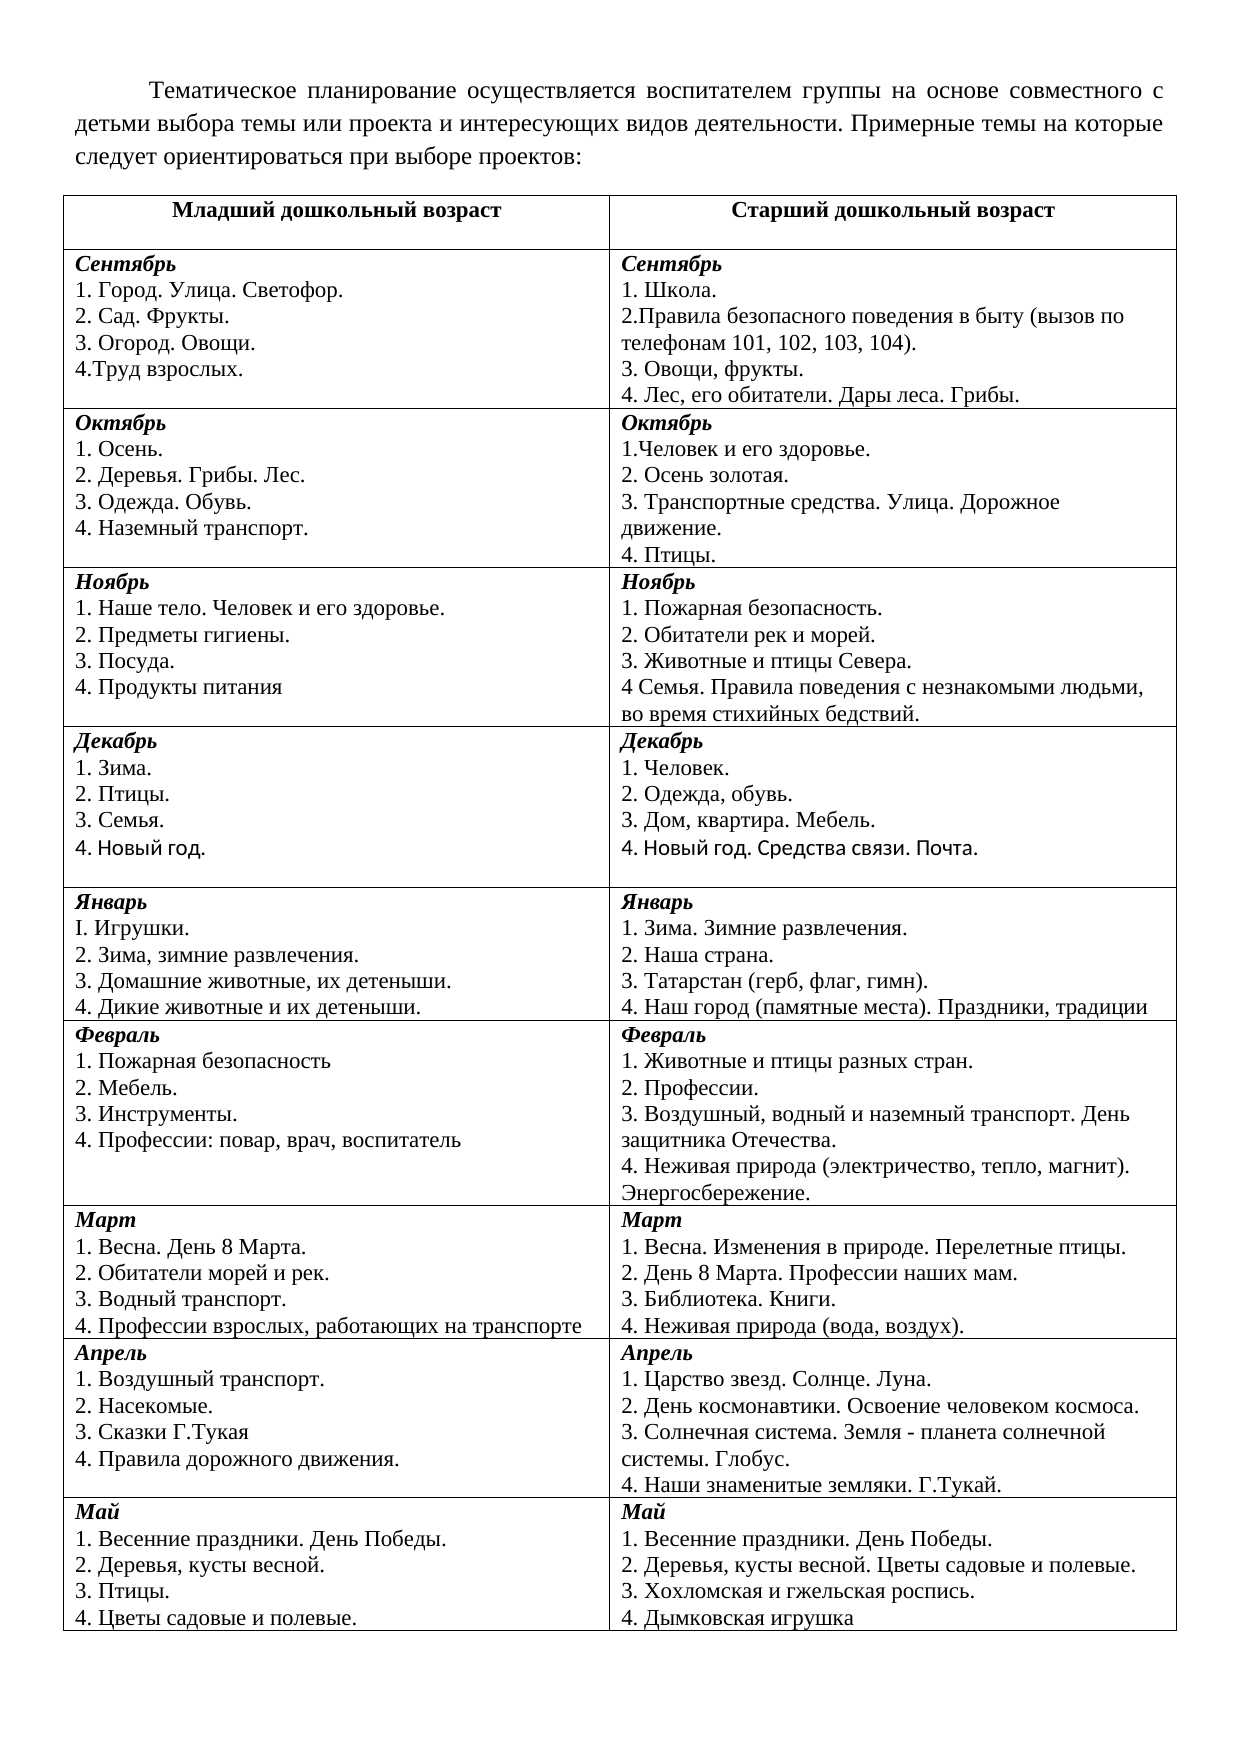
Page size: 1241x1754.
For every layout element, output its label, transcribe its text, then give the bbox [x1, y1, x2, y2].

table_cell Март 1. Весна. День 8 Марта. 2. Обитатели морей и рек. 3. Водный транспорт. 4. Профессии взрослых, работающих на транспорте [64, 1206, 609, 1338]
table_cell Февраль 1. Пожарная безопасность 2. Мебель. 3. Инструменты. 4. Профессии: повар, врач, воспитатель [64, 1021, 609, 1205]
table_cell Март 1. Весна. Изменения в природе. Перелетные птицы. 2. День 8 Марта. Профессии наших мам. 3. Библиотека. Книги. 4. Неживая природа (вода, воздух). [610, 1206, 1176, 1338]
text Тематическое планирование осуществляется воспитателем группы на основе совместного с детьми выбора темы или проекта и интересующих видов деятельности. Примерные темы на которые следует ориентироваться при выборе проектов: [75, 75, 1165, 170]
table_cell Май 1. Весенние праздники. День Победы. 2. Деревья, кусты весной. Цветы садовые и полевые. 3. Хохломская и гжельская роспись. 4. Дымковская игрушка [610, 1498, 1176, 1630]
table_cell Январь I. Игрушки. 2. Зима, зимние развлечения. 3. Домашние животные, их детеныши. 4. Дикие животные и их детеныши. [64, 888, 609, 1020]
table_cell Октябрь 1. Осень. 2. Деревья. Грибы. Лес. 3. Одежда. Обувь. 4. Наземный транспорт. [64, 409, 609, 567]
table_cell Сентябрь 1. Город. Улица. Светофор. 2. Сад. Фрукты. 3. Огород. Овощи. 4.Труд взрослых. [64, 250, 609, 408]
table_cell Декабрь 1. Зима. 2. Птицы. 3. Семья. 4. Новый год. [64, 727, 609, 887]
table_cell Октябрь 1.Человек и его здоровье. 2. Осень золотая. 3. Транспортные средства. Улица. Дорожное движение. 4. Птицы. [610, 409, 1176, 567]
table_cell Сентябрь 1. Школа. 2.Правила безопасного поведения в быту (вызов по телефонам 101, 102, 103, 104). 3. Овощи, фрукты. 4. Лес, его обитатели. Дары леса. Грибы. [610, 250, 1176, 408]
table_cell Апрель 1. Воздушный транспорт. 2. Насекомые. 3. Сказки Г.Тукая 4. Правила дорожного движения. [64, 1339, 609, 1497]
table_cell Ноябрь 1. Наше тело. Человек и его здоровье. 2. Предметы гигиены. 3. Посуда. 4. Продукты питания [64, 568, 609, 726]
table_header Старший дошкольный возраст [610, 196, 1176, 249]
table_cell Май 1. Весенние праздники. День Победы. 2. Деревья, кусты весной. 3. Птицы. 4. Цветы садовые и полевые. [64, 1498, 609, 1630]
table_cell Январь 1. Зима. Зимние развлечения. 2. Наша страна. 3. Татарстан (герб, флаг, гимн). 4. Наш город (памятные места). Праздники, традиции [610, 888, 1176, 1020]
table_cell Февраль 1. Животные и птицы разных стран. 2. Профессии. 3. Воздушный, водный и наземный транспорт. День защитника Отечества. 4. Неживая природа (электричество, тепло, магнит). Энергосбережение. [610, 1021, 1176, 1205]
table_cell Ноябрь 1. Пожарная безопасность. 2. Обитатели рек и морей. 3. Животные и птицы Севера. 4 Семья. Правила поведения с незнакомыми людьми, во время стихийных бедствий. [610, 568, 1176, 726]
table_header Младший дошкольный возраст [64, 196, 609, 249]
table_cell Декабрь 1. Человек. 2. Одежда, обувь. 3. Дом, квартира. Мебель. 4. Новый год. Средства связи. Почта. [610, 727, 1176, 887]
table_cell Апрель 1. Царство звезд. Солнце. Луна. 2. День космонавтики. Освоение человеком космоса. 3. Солнечная система. Земля - планета солнечной системы. Глобус. 4. Наши знаменитые земляки. Г.Тукай. [610, 1339, 1176, 1497]
